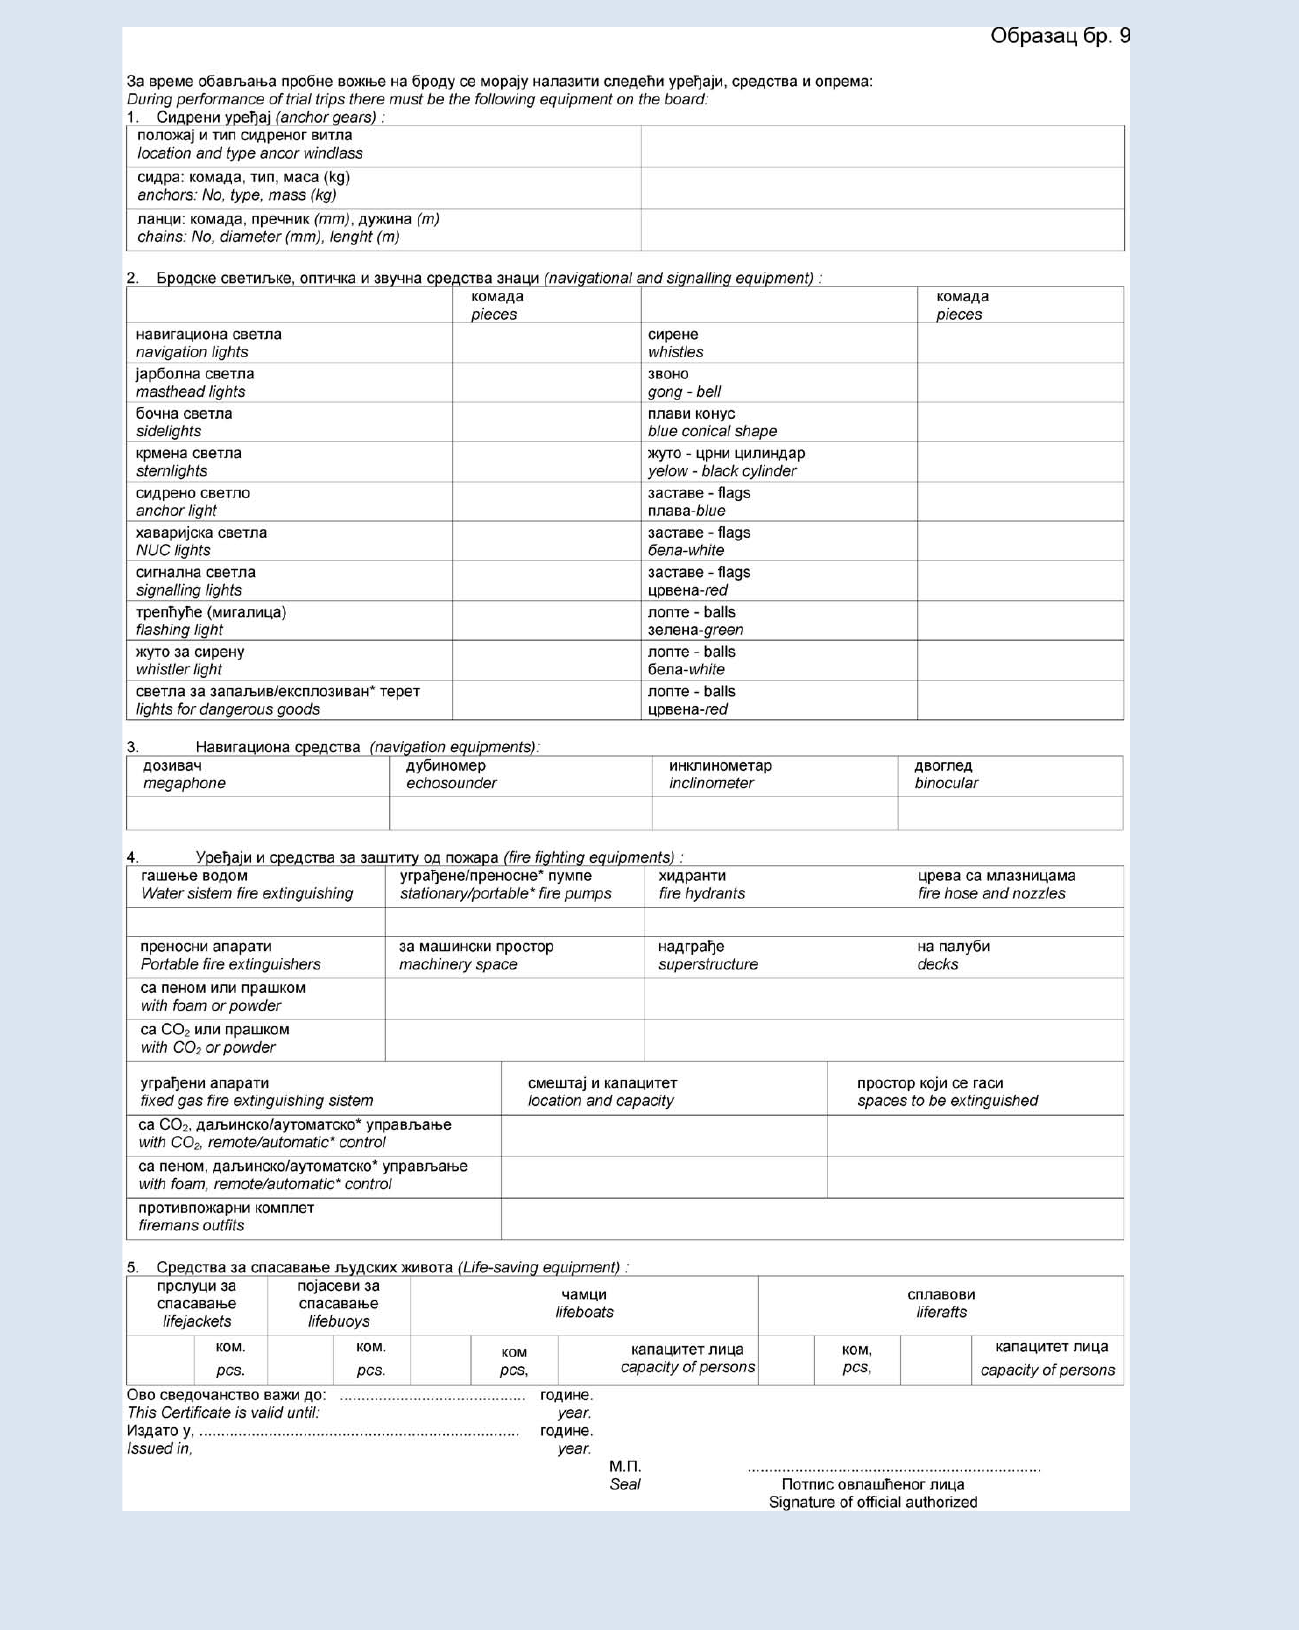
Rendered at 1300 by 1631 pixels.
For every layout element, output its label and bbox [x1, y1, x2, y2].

picture [122, 27, 1130, 1511]
